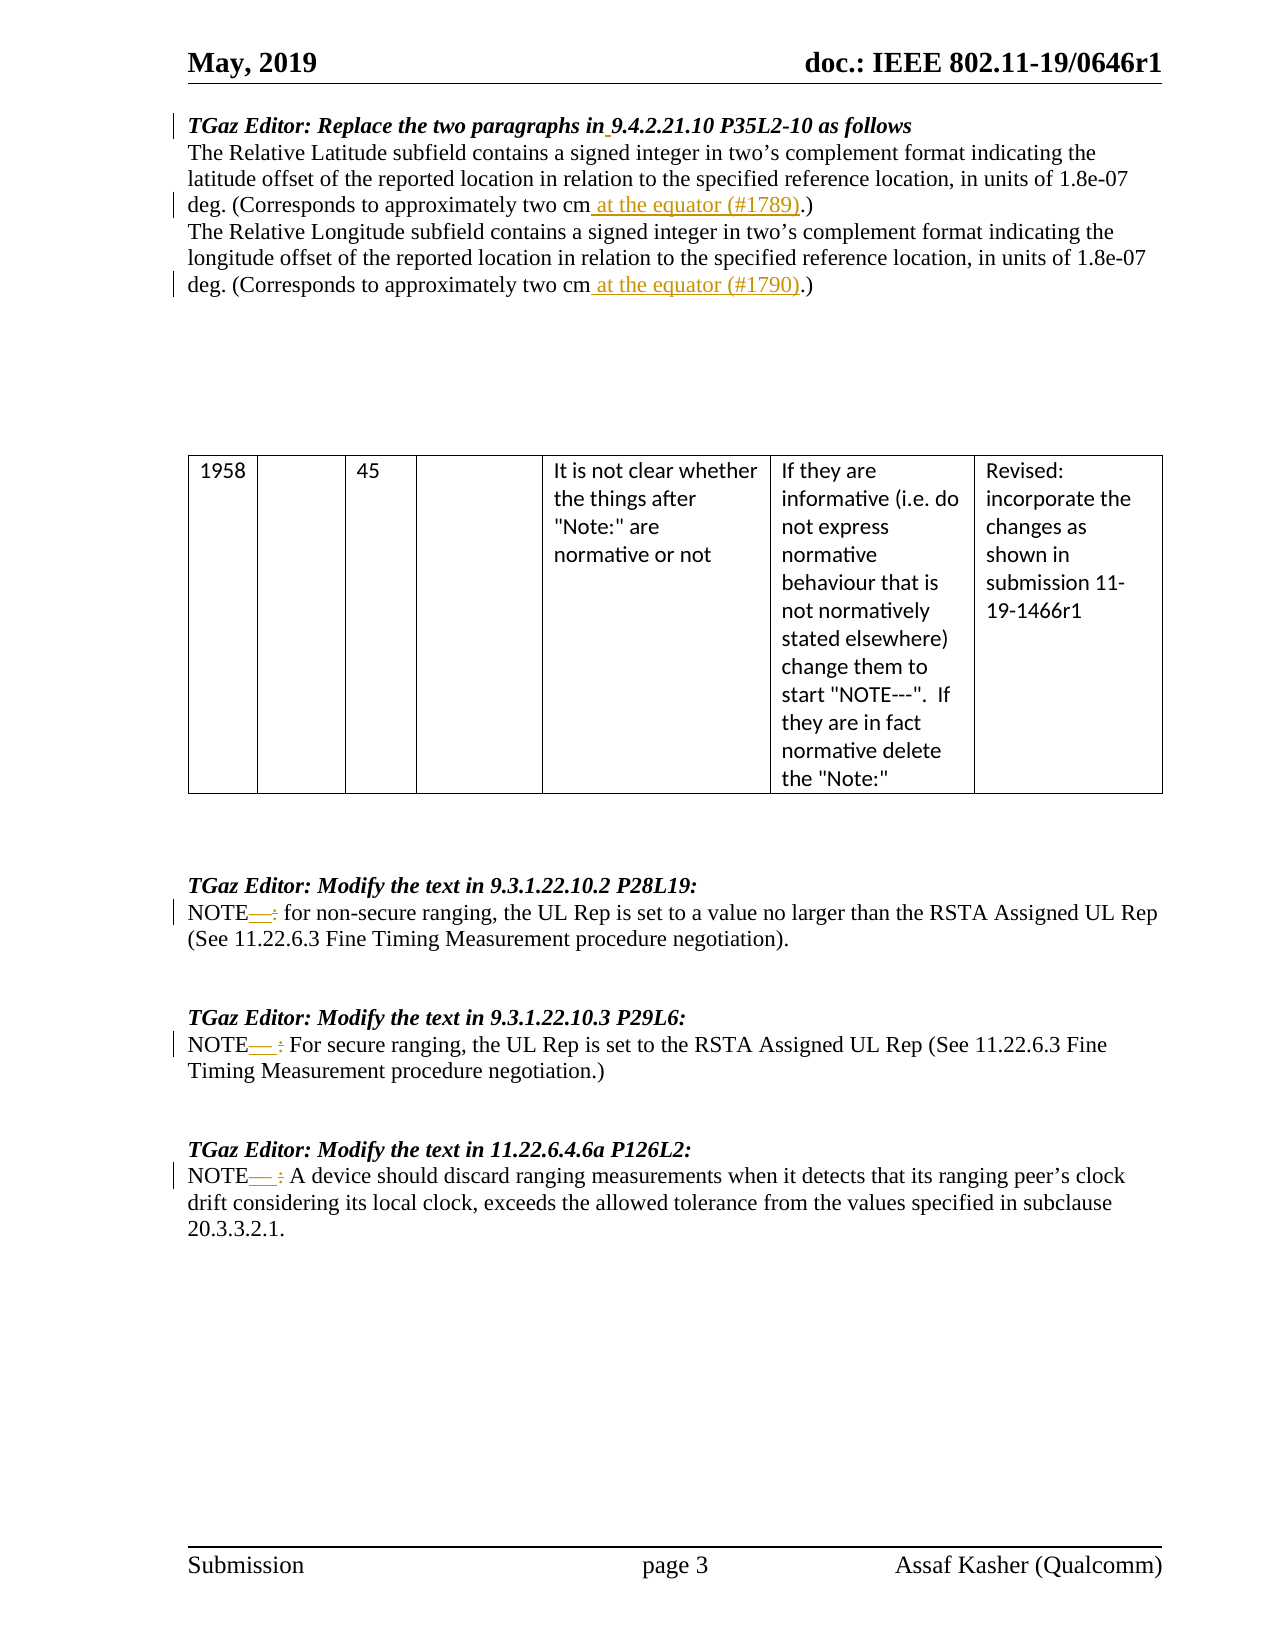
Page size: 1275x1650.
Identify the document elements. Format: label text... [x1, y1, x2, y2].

table_header 1958 [189, 456, 257, 792]
text The Relative Longitude subfield contains a signed integer in two’s complement format indicating the longitude offset of the reported location in relation to the specified reference location, in units of 1.8e-07 deg. (Corresponds to approximately two cm.) [187, 218, 1162, 297]
text NOTE for non-secure ranging, the UL Rep is set to a value no larger than the RSTA Assigned UL Rep (See 11.22.6.3 Fine Timing Measurement procedure negotiation). [187, 899, 1162, 952]
table_header Revised: incorporate the changes as shown in submission 11-19-1466r1 [975, 456, 1162, 792]
table_header [417, 456, 542, 792]
text NOTE A device should discard ranging measurements when it detects that its ranging peer’s clock drift considering its local clock, exceeds the allowed tolerance from the values specified in subclause 20.3.3.2.1. [187, 1162, 1162, 1241]
text TGaz Editor: Modify the text in 9.3.1.22.10.3 P29L6: [187, 1004, 1162, 1031]
text TGaz Editor: Modify the text in 11.22.6.4.6a P126L2: [187, 1136, 1162, 1162]
table_header 45 [346, 456, 416, 792]
text TGaz Editor: Replace the two paragraphs in9.4.2.21.10 P35L2-10 as follows [187, 112, 1162, 139]
text TGaz Editor: Modify the text in 9.3.1.22.10.2 P28L19: [187, 872, 1162, 899]
table_header If they are informative (i.e. do not express normative behaviour that is not normatively stated elsewhere) change them to start "NOTE---". If they are in fact normative delete the "Note:" [771, 456, 974, 792]
table_header It is not clear whether the things after "Note:" are normative or not [543, 456, 770, 792]
table_header [258, 456, 345, 792]
text NOTE For secure ranging, the UL Rep is set to the RSTA Assigned UL Rep (See 11.22.6.3 Fine Timing Measurement procedure negotiation.) [187, 1031, 1162, 1083]
text The Relative Latitude subfield contains a signed integer in two’s complement format indicating the latitude offset of the reported location in relation to the specified reference location, in units of 1.8e-07 deg. (Corresponds to approximately two cm.) [187, 139, 1162, 218]
